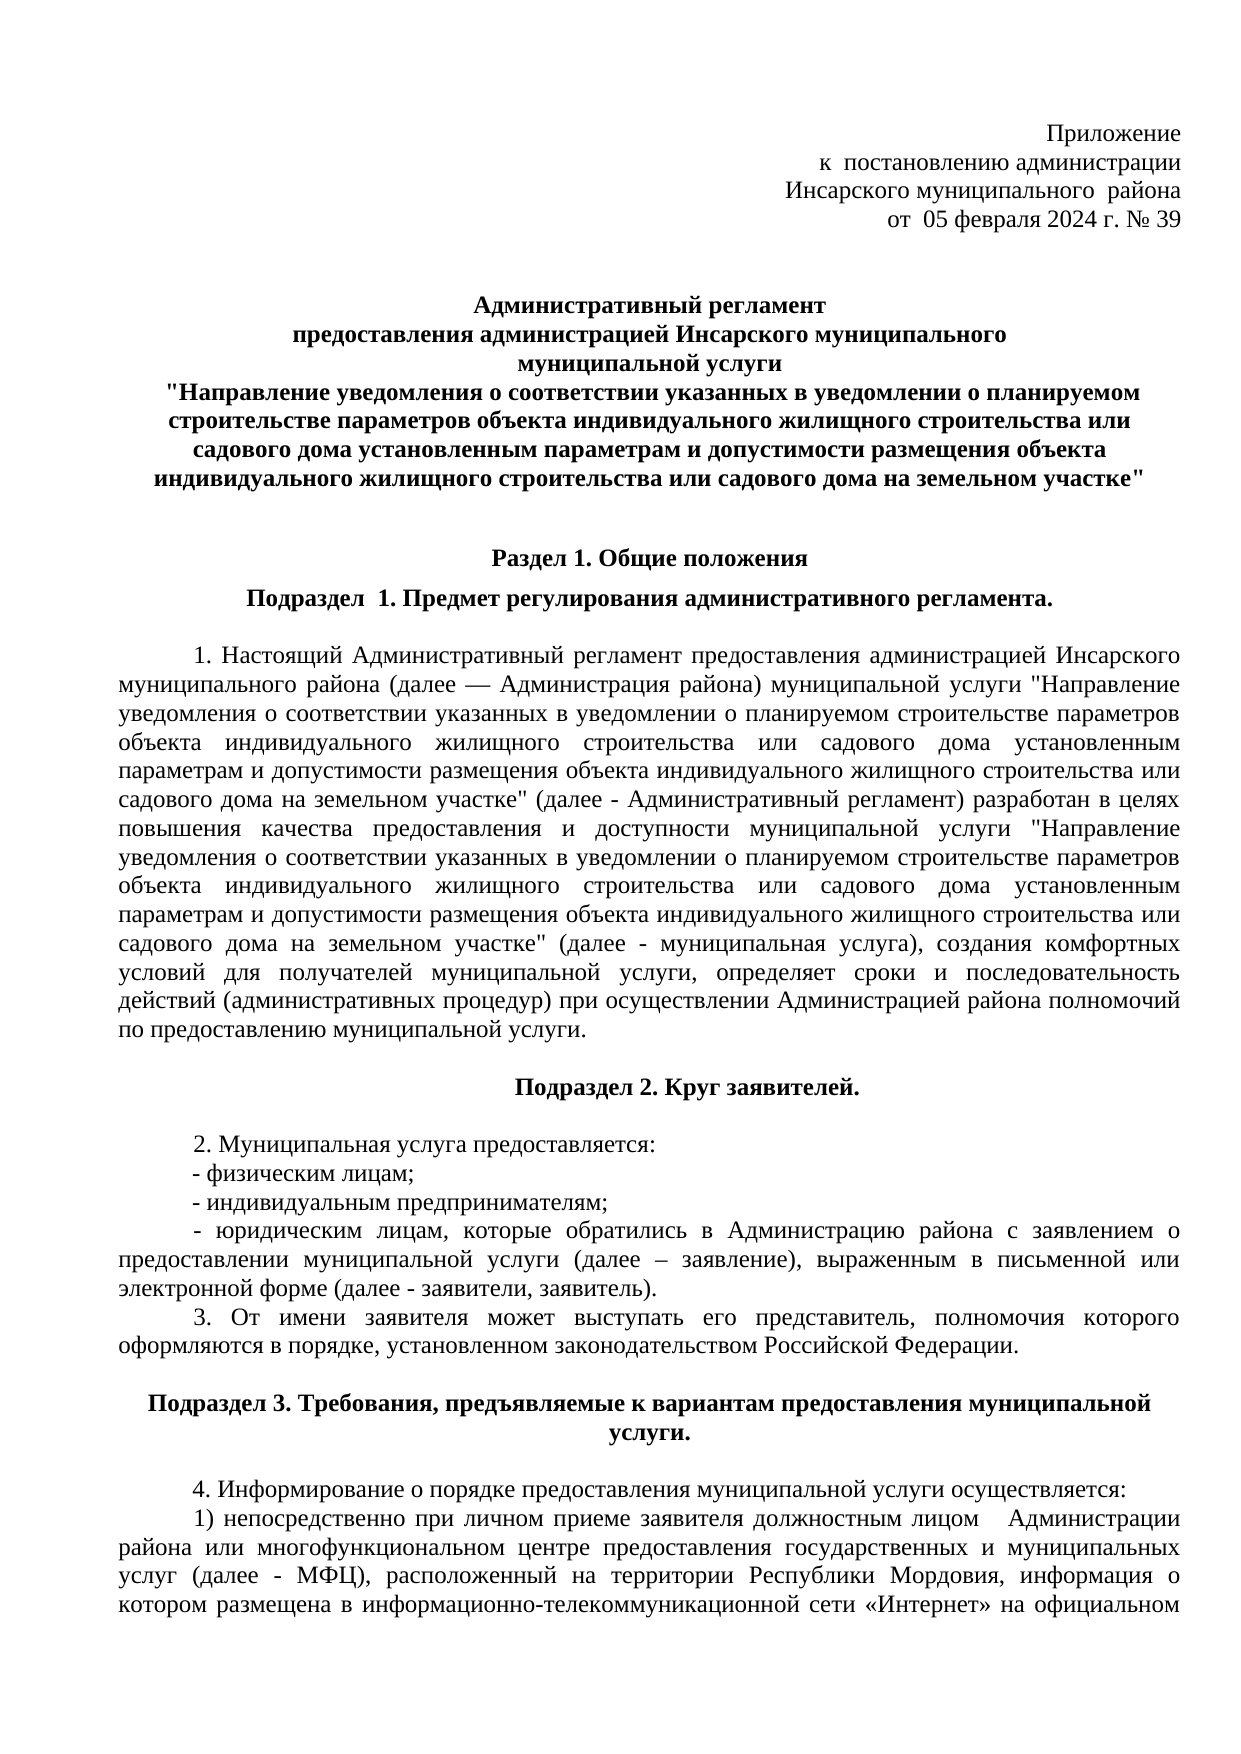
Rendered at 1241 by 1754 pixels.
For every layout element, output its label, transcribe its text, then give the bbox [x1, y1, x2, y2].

text Подраздел 2. Круг заявителей. [118, 1072, 1181, 1101]
subtitle Раздел 1. Общие положения [118, 543, 1181, 572]
subtitle Административный регламент предоставления администрацией Инсарского муниципального [118, 291, 1181, 348]
list от 05 февраля 2024 г. № 39 [118, 204, 1181, 233]
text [118, 1503, 1181, 1618]
text - индивидуальным предпринимателям; [118, 1187, 1181, 1216]
text 1. Настоящий Административный регламент предоставления администрацией Инсарского муниципального района (далее — Администрация района) муниципальной услуги "Направление уведомления о соответствии указанных в уведомлении о планируемом строительстве параметров объекта индивидуального жилищного строительства или садового дома установленным параметрам и допустимости размещения объекта индивидуального жилищного строительства или садового дома на земельном участке" (далее - Административный регламент) разработан в целях повышения качества предоставления и доступности муниципальной услуги "Направление уведомления о соответствии указанных в уведомлении о планируемом строительстве параметров объекта индивидуального жилищного строительства или садового дома установленным параметрам и допустимости размещения объекта индивидуального жилищного строительства или садового дома на земельном участке" (далее - муниципальная услуга), создания комфортных условий для получателей муниципальной услуги, определяет сроки и последовательность действий (административных процедур) при осуществлении Администрацией района полномочий по предоставлению муниципальной услуги. [118, 641, 1181, 1043]
text 2. Муниципальная услуга предоставляется: [118, 1129, 1181, 1158]
subtitle муниципальной услуги [118, 348, 1181, 377]
list Инсарского муниципального района [118, 176, 1181, 204]
subtitle "Направление уведомления о соответствии указанных в уведомлении о планируемом строительстве параметров объекта индивидуального жилищного строительства или садового дома установленным параметрам и допустимости размещения объекта индивидуального жилищного строительства или садового дома на земельном участке" [118, 377, 1181, 492]
text 3. От имени заявителя может выступать его представитель, полномочия которого оформляются в порядке, установленном законодательством Российской Федерации. [118, 1302, 1181, 1359]
list к постановлению администрации [118, 147, 1181, 176]
text - юридическим лицам, которые обратились в Администрацию района с заявлением о предоставлении муниципальной услуги (далее – заявление), выраженным в письменной или электронной форме (далее - заявители, заявитель). [118, 1216, 1181, 1302]
text 4. Информирование о порядке предоставления муниципальной услуги осуществляется: [118, 1474, 1181, 1503]
text Подраздел 3. Требования, предъявляемые к вариантам предоставления муниципальной услуги. [118, 1388, 1181, 1446]
text - физическим лицам; [118, 1158, 1181, 1187]
list Приложение [118, 118, 1181, 147]
text Подраздел 1. Предмет регулирования административного регламента. [118, 583, 1181, 612]
